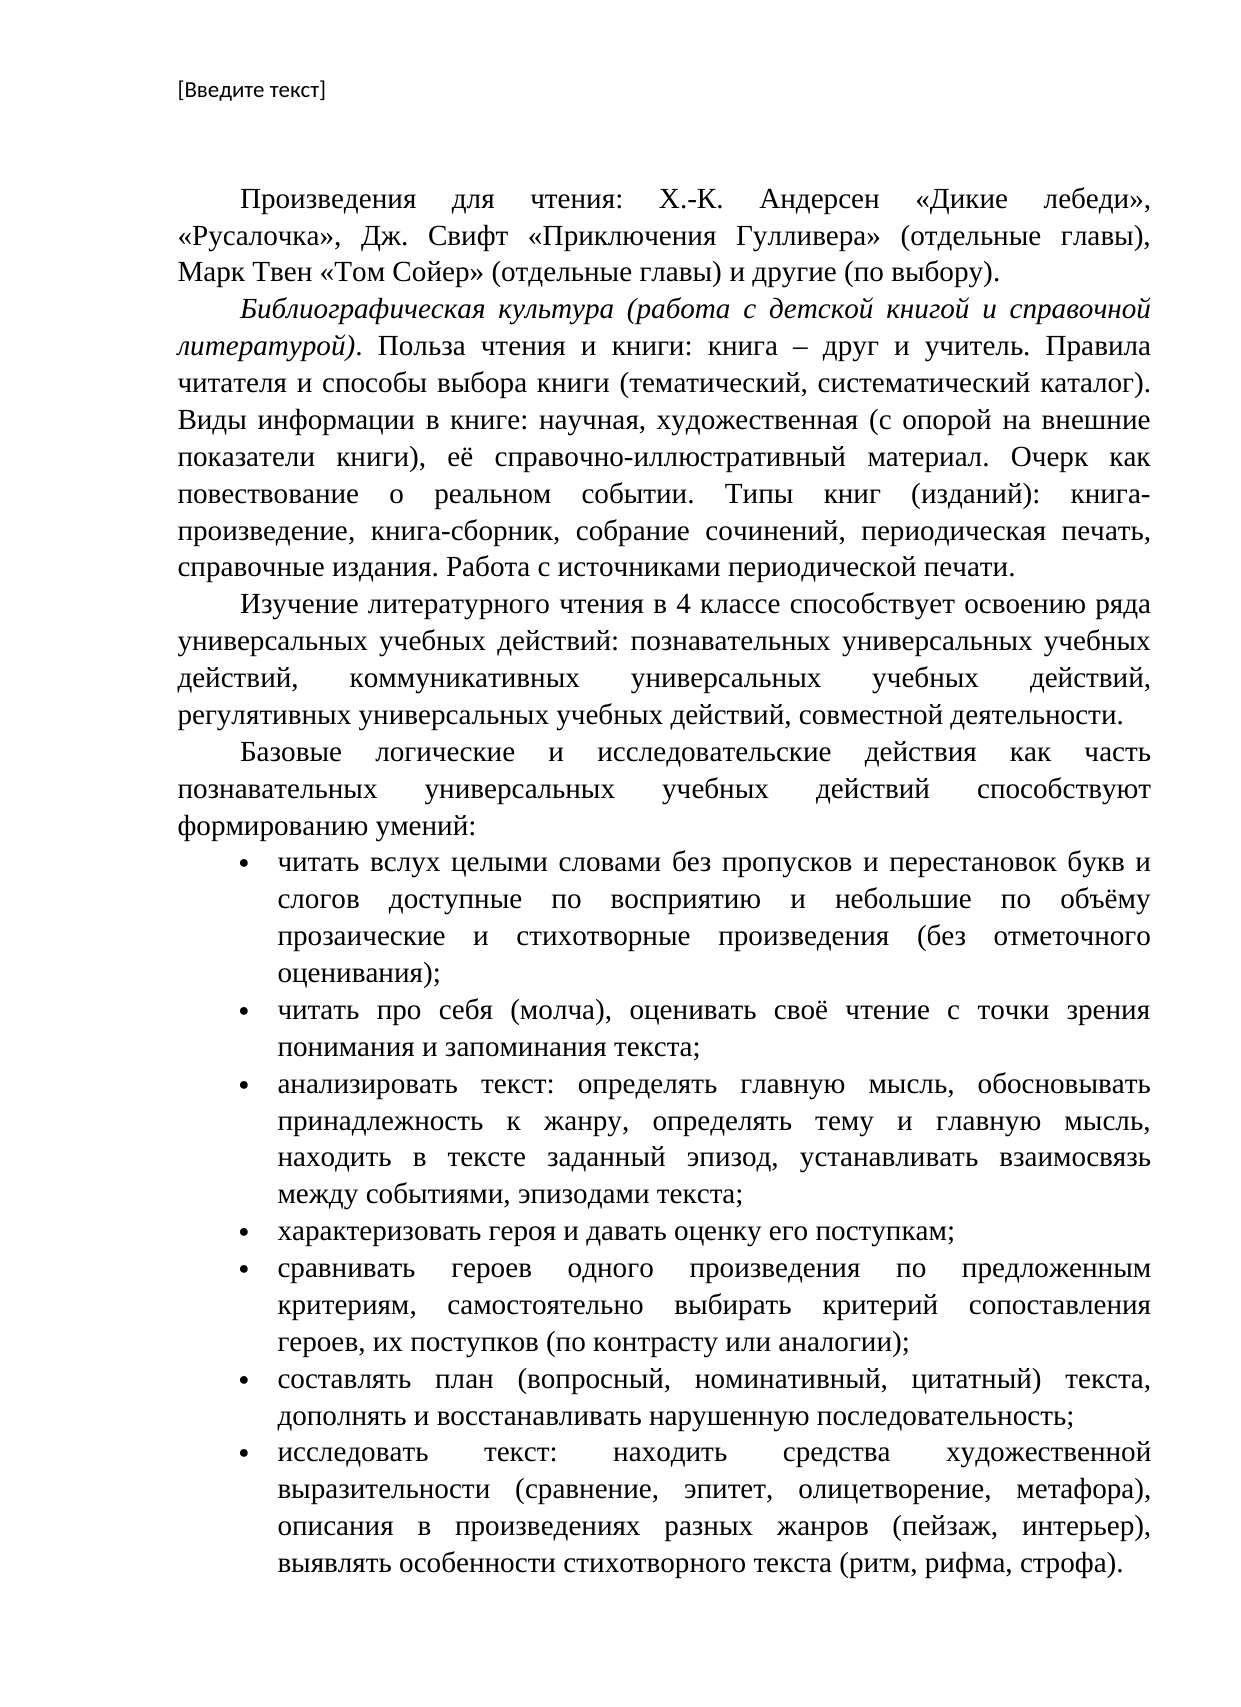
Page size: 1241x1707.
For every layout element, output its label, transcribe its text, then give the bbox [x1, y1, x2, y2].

text Произведения для чтения: Х.-К. Андерсен «Дикие лебеди», «Русалочка», Дж. Свифт «Приключения Гулливера» (отдельные главы), Марк Твен «Том Сойер» (отдельные главы) ‌и другие (по выбору)‌. [177, 181, 1152, 288]
list составлять план (вопросный, номинативный, цитатный) текста, дополнять и восстанавливать нарушенную последовательность; [240, 1361, 1152, 1431]
text Библиографическая культура (работа с детской книгой и справочной литературой). Польза чтения и книги: книга – друг и учитель. Правила читателя и способы выбора книги (тематический, систематический каталог). Виды информации в книге: научная, художественная (с опорой на внешние показатели книги), её справочно-иллюстративный материал. Очерк как повествование о реальном событии. Типы книг (изданий): книга-произведение, книга-сборник, собрание сочинений, периодическая печать, справочные издания. Работа с источниками периодической печати. [177, 291, 1152, 583]
list анализировать текст: определять главную мысль, обосновывать принадлежность к жанру, определять тему и главную мысль, находить в тексте заданный эпизод, устанавливать взаимосвязь между событиями, эпизодами текста; [240, 1066, 1152, 1210]
list читать про себя (молча), оценивать своё чтение с точки зрения понимания и запоминания текста; [240, 992, 1152, 1062]
text Изучение литературного чтения в 4 классе способствует освоению ряда универсальных учебных действий: познавательных универсальных учебных действий, коммуникативных универсальных учебных действий, регулятивных универсальных учебных действий, совместной деятельности. [177, 586, 1152, 731]
list сравнивать героев одного произведения по предложенным критериям, самостоятельно выбирать критерий сопоставления героев, их поступков (по контрасту или аналогии); [240, 1250, 1152, 1357]
text Базовые логические и исследовательские действия как часть познавательных универсальных учебных действий способствуют формированию умений: [177, 734, 1152, 841]
list исследовать текст: находить средства художественной выразительности (сравнение, эпитет, олицетворение, метафора), описания в произведениях разных жанров (пейзаж, интерьер), выявлять особенности стихотворного текста (ритм, рифма, строфа). [240, 1434, 1152, 1579]
list читать вслух целыми словами без пропусков и перестановок букв и слогов доступные по восприятию и небольшие по объёму прозаические и стихотворные произведения (без отметочного оценивания); [240, 844, 1152, 989]
list характеризовать героя и давать оценку его поступкам; [240, 1213, 1152, 1247]
